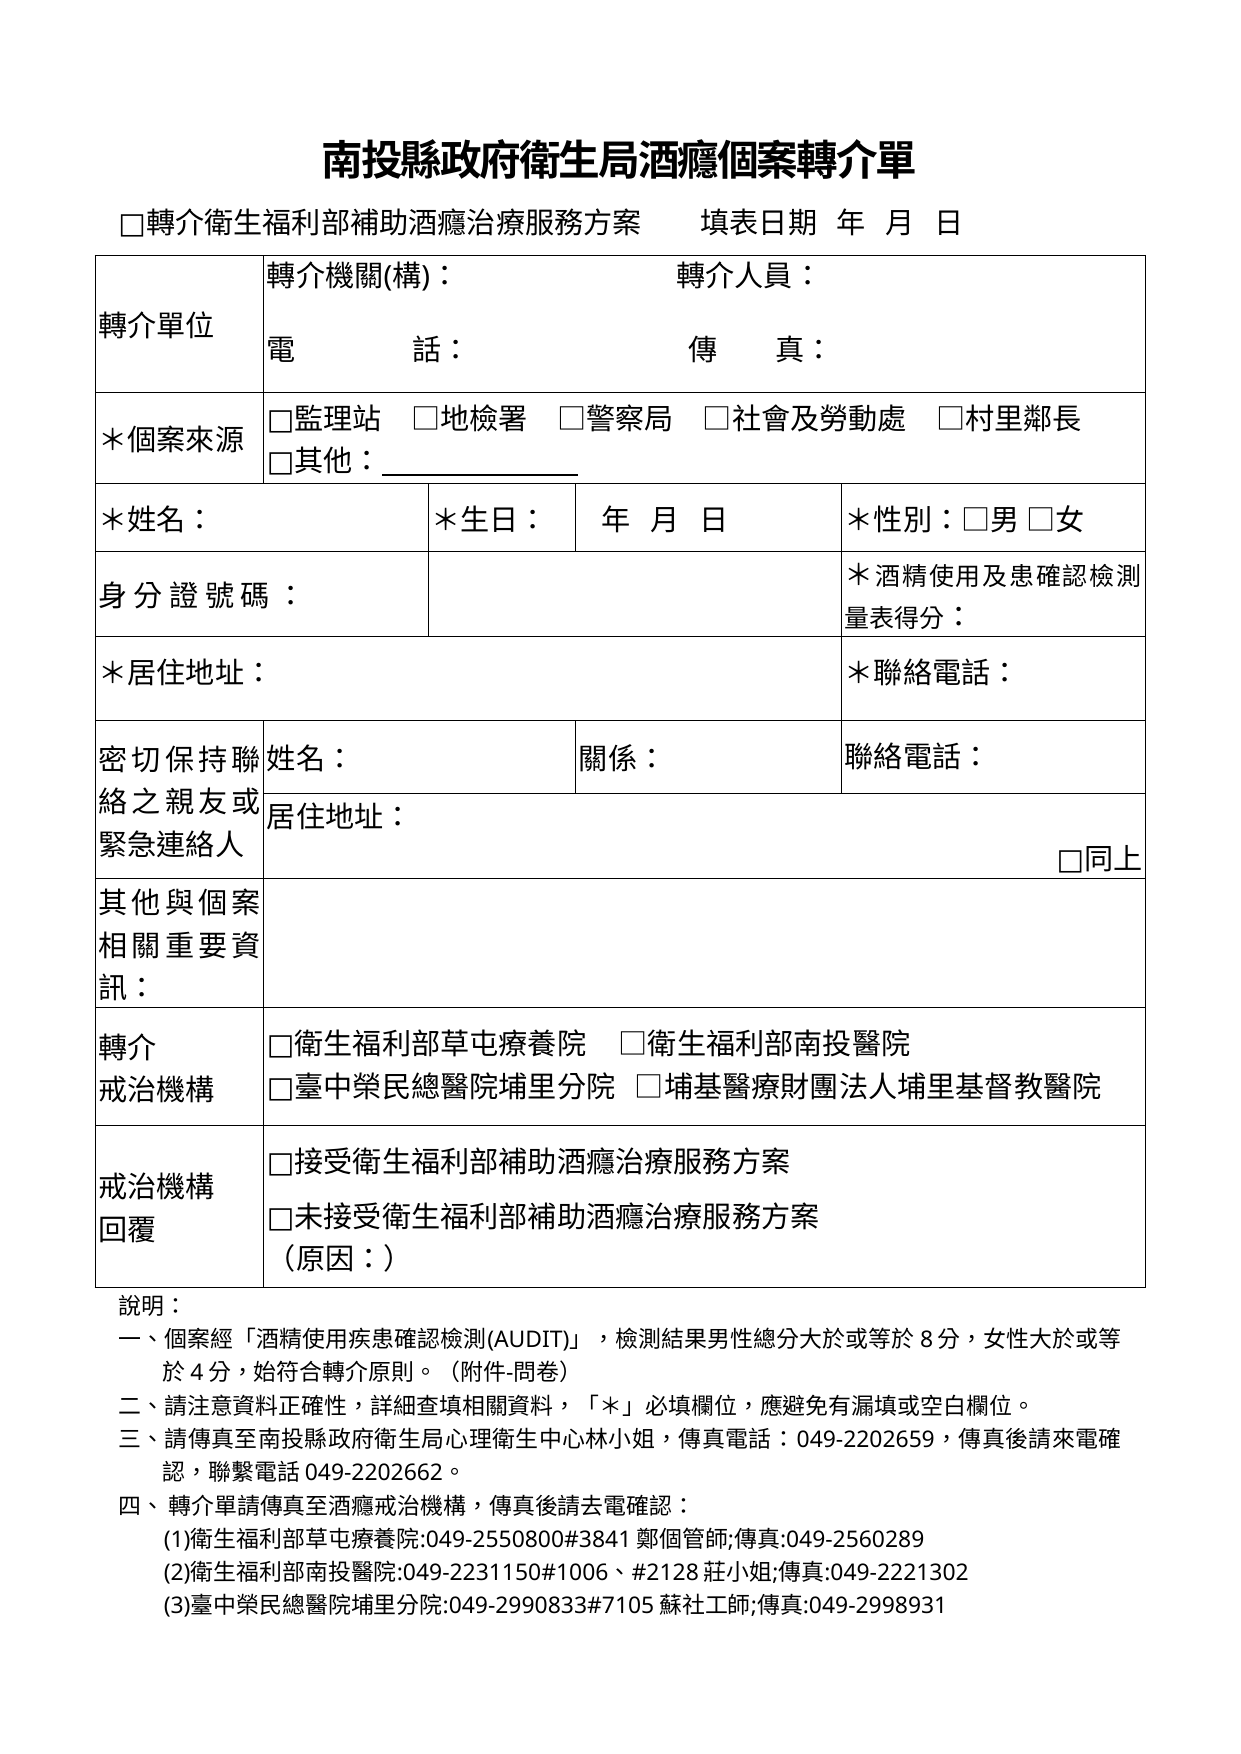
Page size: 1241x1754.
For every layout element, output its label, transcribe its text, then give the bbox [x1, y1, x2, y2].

table_cell ＊個案來源 [96, 393, 263, 483]
table_cell ＊性別：□男 □女 [842, 484, 1145, 551]
text 說明： [118, 1288, 1122, 1321]
table_cell 姓名： [264, 721, 575, 793]
list 轉介單請傳真至酒癮戒治機構，傳真後請去電確認： [118, 1487, 1122, 1521]
text (3)臺中榮民總醫院埔里分院:049-2990833#7105蘇社工師;傳真:049-2998931 [163, 1587, 1122, 1621]
table_cell ＊酒精使用及患確認檢測量表得分： [842, 552, 1145, 636]
table_cell 關係： [576, 721, 841, 793]
text (1)衛生福利部草屯療養院:049-2550800#3841鄭個管師;傳真:049-2560289 [163, 1521, 1122, 1554]
table_cell ＊聯絡電話： [842, 637, 1145, 720]
table_header 轉介單位 [96, 256, 263, 392]
table_cell 戒治機構 回覆 [96, 1126, 263, 1287]
table_cell 居住地址： □同上 [264, 794, 1145, 878]
table_cell 聯絡電話： [842, 721, 1145, 793]
text 一、個案經「酒精使用疾患確認檢測(AUDIT)」，檢測結果男性總分大於或等於8分，女性大於或等於4分，始符合轉介原則。（附件-問卷） [118, 1321, 1122, 1388]
table_cell 轉介 戒治機構 [96, 1008, 263, 1125]
table_cell ＊姓名： [96, 484, 428, 551]
text 南投縣政府衛生局酒癮個案轉介單 [118, 127, 1122, 187]
table_cell □監理站 □地檢署 □警察局 □社會及勞動處 □村里鄰長 □其他： [264, 393, 1145, 483]
text □轉介衛生福利部補助酒癮治療服務方案 填表日期 年 月 日 [118, 200, 1122, 242]
text 二、請注意資料正確性，詳細查填相關資料，「＊」必填欄位，應避免有漏填或空白欄位。 [118, 1388, 1122, 1421]
table_cell [429, 552, 841, 636]
table_cell [264, 879, 1145, 1007]
table_cell ＊生日： [429, 484, 575, 551]
text (2)衛生福利部南投醫院:049-2231150#1006、#2128莊小姐;傳真:049-2221302 [163, 1554, 1122, 1587]
table_cell ＊居住地址： [96, 637, 841, 720]
text 三、請傳真至南投縣政府衛生局心理衛生中心林小姐，傳真電話：049-2202659，傳真後請來電確認，聯繫電話049-2202662。 [118, 1421, 1122, 1487]
table_cell □衛生福利部草屯療養院 □衛生福利部南投醫院 □臺中榮民總醫院埔里分院 □埔基醫療財團法人埔里基督教醫院 [264, 1008, 1145, 1125]
table_cell 身 分 證 號 碼 ： [96, 552, 428, 636]
table_cell 其他與個案相關重要資訊： [96, 879, 263, 1007]
table_cell □接受衛生福利部補助酒癮治療服務方案 □未接受衛生福利部補助酒癮治療服務方案 （原因：） [264, 1126, 1145, 1287]
table_header 轉介機關(構)： 轉介人員： 電 話： 傳 真： [264, 256, 1145, 392]
table_cell 密切保持聯絡之親友或緊急連絡人 [96, 721, 263, 878]
table_cell 年 月 日 [576, 484, 841, 551]
